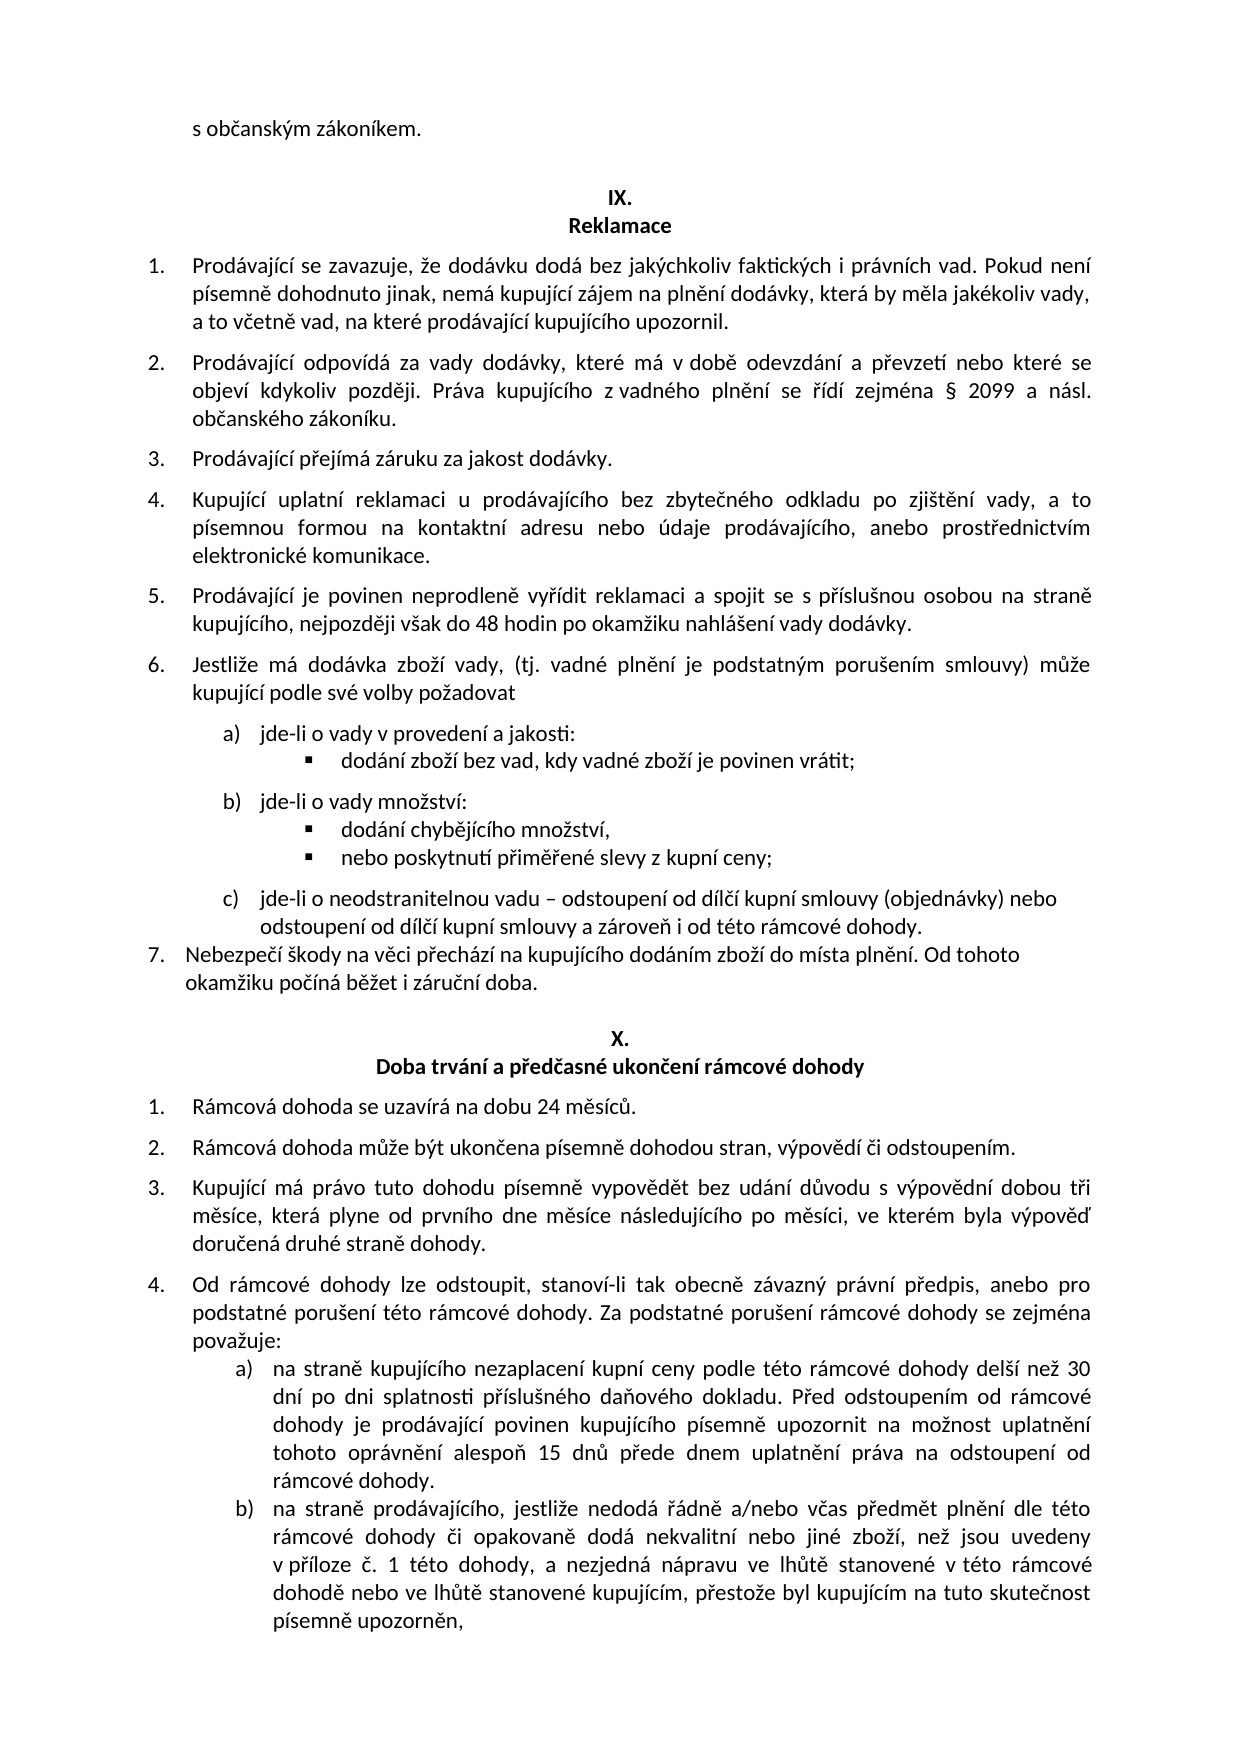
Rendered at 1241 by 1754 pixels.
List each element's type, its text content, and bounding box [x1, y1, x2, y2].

list Rámcová dohoda může být ukončena písemně dohodou stran, výpovědí či odstoupením. [148, 1133, 1092, 1161]
list nebo poskytnutí přiměřené slevy z kupní ceny; [303, 843, 1092, 871]
list Rámcová dohoda se uzavírá na dobu 24 měsíců. [148, 1092, 1092, 1120]
list Kupující uplatní reklamaci u prodávajícího bez zbytečného odkladu po zjištění vady, a to písemnou formou na kontaktní adresu nebo údaje prodávajícího, anebo prostřednictvím elektronické komunikace. [148, 485, 1092, 569]
text IX. [148, 183, 1092, 211]
list Jestliže má dodávka zboží vady, (tj. vadné plnění je podstatným porušením smlouvy) může kupující podle své volby požadovat [148, 650, 1092, 706]
list Nebezpečí škody na věci přechází na kupujícího dodáním zboží do místa plnění. Od tohoto okamžiku počíná běžet i záruční doba. [148, 940, 1092, 996]
list Kupující má právo tuto dohodu písemně vypovědět bez udání důvodu s výpovědní dobou tři měsíce, která plyne od prvního dne měsíce následujícího po měsíci, ve kterém byla výpověď doručená druhé straně dohody. [148, 1173, 1092, 1257]
list Prodávající odpovídá za vady dodávky, které má v době odevzdání a převzetí nebo které se objeví kdykoliv později. Práva kupujícího z vadného plnění se řídí zejména § 2099 a násl. občanského zákoníku. [148, 348, 1092, 432]
list Od rámcové dohody lze odstoupit, stanoví-li tak obecně závazný právní předpis, anebo pro podstatné porušení této rámcové dohody. Za podstatné porušení rámcové dohody se zejména považuje: [148, 1270, 1092, 1354]
list dodání chybějícího množství, [303, 815, 1092, 843]
list jde-li o vady množství: [223, 787, 1092, 815]
list Prodávající přejímá záruku za jakost dodávky. [148, 444, 1092, 472]
list Prodávající se zavazuje, že dodávku dodá bez jakýchkoliv faktických i právních vad. Pokud není písemně dohodnuto jinak, nemá kupující zájem na plnění dodávky, která by měla jakékoliv vady, a to včetně vad, na které prodávající kupujícího upozornil. [148, 251, 1092, 335]
list na straně kupujícího nezaplacení kupní ceny podle této rámcové dohody delší než 30 dní po dni splatnosti příslušného daňového dokladu. Před odstoupením od rámcové dohody je prodávající povinen kupujícího písemně upozornit na možnost uplatnění tohoto oprávnění alespoň 15 dnů přede dnem uplatnění práva na odstoupení od rámcové dohody. [235, 1354, 1092, 1494]
subtitle Doba trvání a předčasné ukončení rámcové dohody [148, 1052, 1092, 1080]
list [148, 114, 1092, 142]
text Reklamace [148, 211, 1092, 239]
list na straně prodávajícího, jestliže nedodá řádně a/nebo včas předmět plnění dle této rámcové dohody či opakovaně dodá nekvalitní nebo jiné zboží, než jsou uvedeny v příloze č. 1 této dohody, a nezjedná nápravu ve lhůtě stanovené v této rámcové dohodě nebo ve lhůtě stanovené kupujícím, přestože byl kupujícím na tuto skutečnost písemně upozorněn, [235, 1494, 1092, 1634]
text X. [148, 1024, 1092, 1052]
list Prodávající je povinen neprodleně vyřídit reklamaci a spojit se s příslušnou osobou na straně kupujícího, nejpozději však do 48 hodin po okamžiku nahlášení vady dodávky. [148, 582, 1092, 638]
list jde-li o neodstranitelnou vadu – odstoupení od dílčí kupní smlouvy (objednávky) nebo odstoupení od dílčí kupní smlouvy a zároveň i od této rámcové dohody. [223, 884, 1092, 940]
list jde-li o vady v provedení a jakosti: [223, 719, 1092, 747]
list dodání zboží bez vad, kdy vadné zboží je povinen vrátit; [303, 747, 1092, 775]
